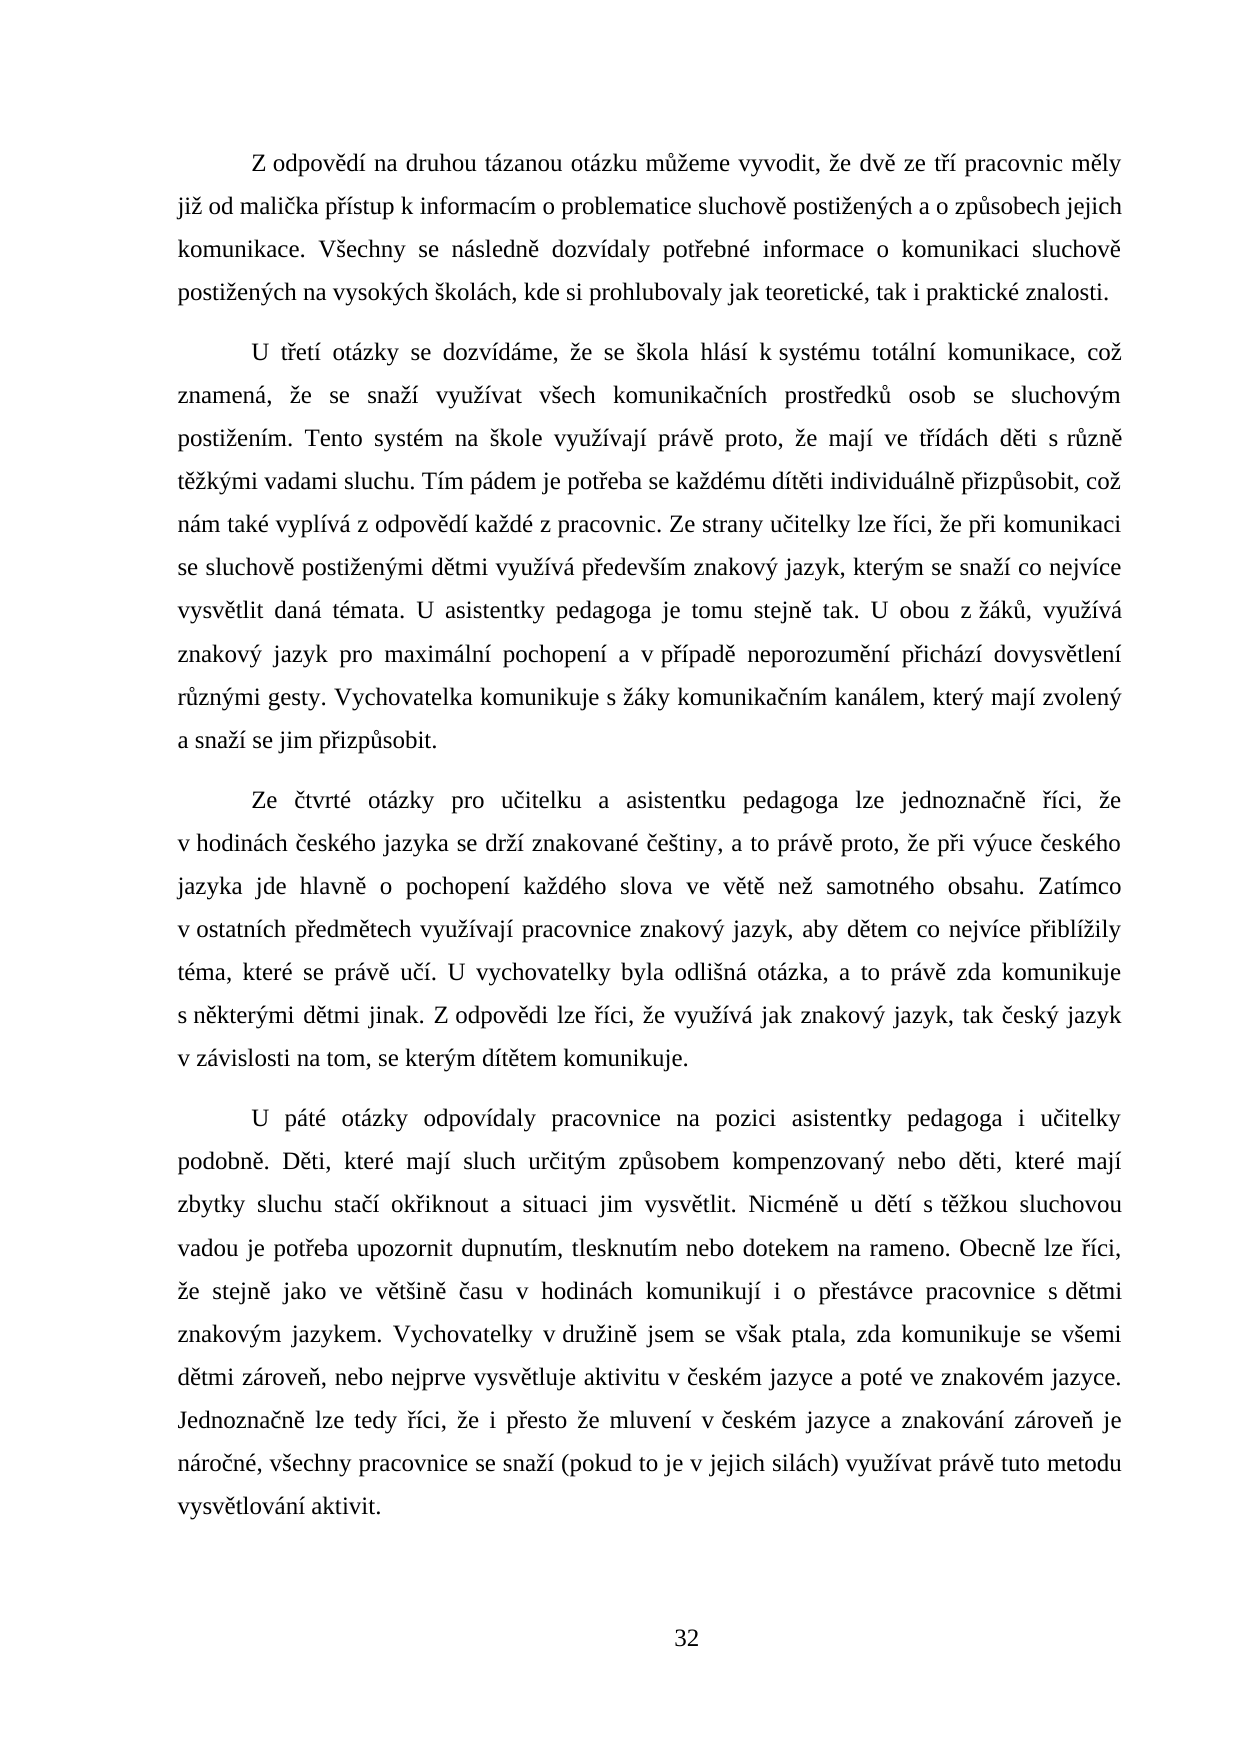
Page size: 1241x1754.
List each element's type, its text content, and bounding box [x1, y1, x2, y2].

text Z odpovědí na druhou tázanou otázku můžeme vyvodit, že dvě ze tří pracovnic měly již od malička přístup k informacím o problematice sluchově postižených a o způsobech jejich komunikace. Všechny se následně dozvídaly potřebné informace o komunikaci sluchově postižených na vysokých školách, kde si prohlubovaly jak teoretické, tak i praktické znalosti. [177, 148, 1122, 306]
text U třetí otázky se dozvídáme, že se škola hlásí k systému totální komunikace, což znamená, že se snaží využívat všech komunikačních prostředků osob se sluchovým postižením. Tento systém na škole využívají právě proto, že mají ve třídách děti s různě těžkými vadami sluchu. Tím pádem je potřeba se každému dítěti individuálně přizpůsobit, což nám také vyplívá z odpovědí každé z pracovnic. Ze strany učitelky lze říci, že při komunikaci se sluchově postiženými dětmi využívá především znakový jazyk, kterým se snaží co nejvíce vysvětlit daná témata. U asistentky pedagoga je tomu stejně tak. U obou z žáků, využívá znakový jazyk pro maximální pochopení a v případě neporozumění přichází dovysvětlení různými gesty. Vychovatelka komunikuje s žáky komunikačním kanálem, který mají zvolený a snaží se jim přizpůsobit. [177, 337, 1122, 754]
text U páté otázky odpovídaly pracovnice na pozici asistentky pedagoga i učitelky podobně. Děti, které mají sluch určitým způsobem kompenzovaný nebo děti, které mají zbytky sluchu stačí okřiknout a situaci jim vysvětlit. Nicméně u dětí s těžkou sluchovou vadou je potřeba upozornit dupnutím, tlesknutím nebo dotekem na rameno. Obecně lze říci, že stejně jako ve většině času v hodinách komunikují i o přestávce pracovnice s dětmi znakovým jazykem. Vychovatelky v družině jsem se však ptala, zda komunikuje se všemi dětmi zároveň, nebo nejprve vysvětluje aktivitu v českém jazyce a poté ve znakovém jazyce. Jednoznačně lze tedy říci, že i přesto že mluvení v českém jazyce a znakování zároveň je náročné, všechny pracovnice se snaží (pokud to je v jejich silách) využívat právě tuto metodu vysvětlování aktivit. [177, 1103, 1122, 1520]
text Ze čtvrté otázky pro učitelku a asistentku pedagoga lze jednoznačně říci, že v hodinách českého jazyka se drží znakované češtiny, a to právě proto, že při výuce českého jazyka jde hlavně o pochopení každého slova ve větě než samotného obsahu. Zatímco v ostatních předmětech využívají pracovnice znakový jazyk, aby dětem co nejvíce přiblížily téma, které se právě učí. U vychovatelky byla odlišná otázka, a to právě zda komunikuje s některými dětmi jinak. Z odpovědi lze říci, že využívá jak znakový jazyk, tak český jazyk v závislosti na tom, se kterým dítětem komunikuje. [177, 785, 1122, 1072]
